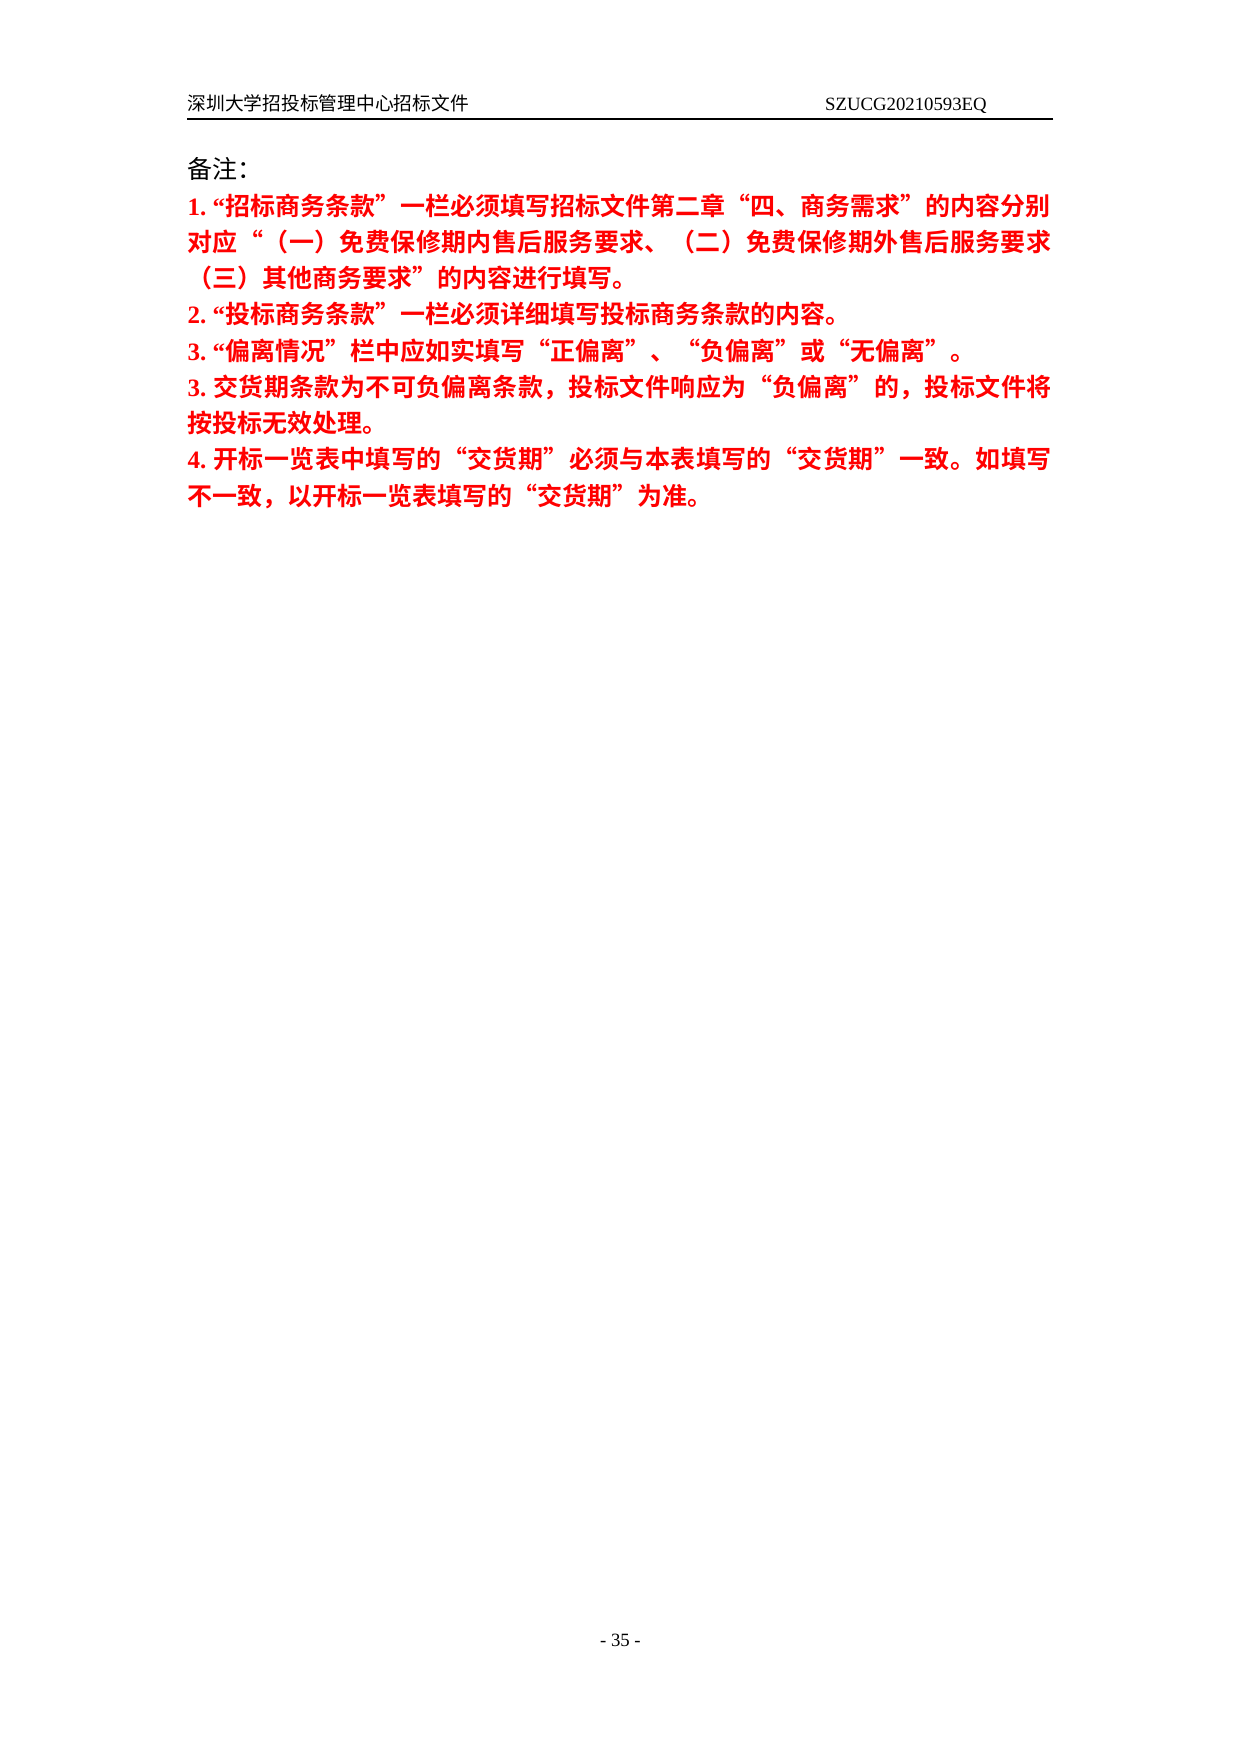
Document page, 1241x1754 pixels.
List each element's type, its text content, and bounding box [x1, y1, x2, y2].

text 3. 交货期条款为不可负偏离条款，投标文件响应为“负偏离”的，投标文件将按投标无效处理。 [187, 367, 1053, 440]
text 2. “投标商务条款”一栏必须详细填写投标商务条款的内容。 [187, 295, 1053, 331]
text 4. 开标一览表中填写的“交货期”必须与本表填写的“交货期”一致。如填写不一致，以开标一览表填写的“交货期”为准。 [187, 440, 1053, 512]
text 3. “偏离情况”栏中应如实填写“正偏离”、“负偏离”或“无偏离”。 [187, 331, 1053, 367]
text 1. “招标商务条款”一栏必须填写招标文件第二章“四、商务需求”的内容分别对应“（一）免费保修期内售后服务要求、（二）免费保修期外售后服务要求、（三）其他商务要求”的内容进行填写。 [187, 186, 1053, 295]
text 备注： [187, 150, 1053, 186]
